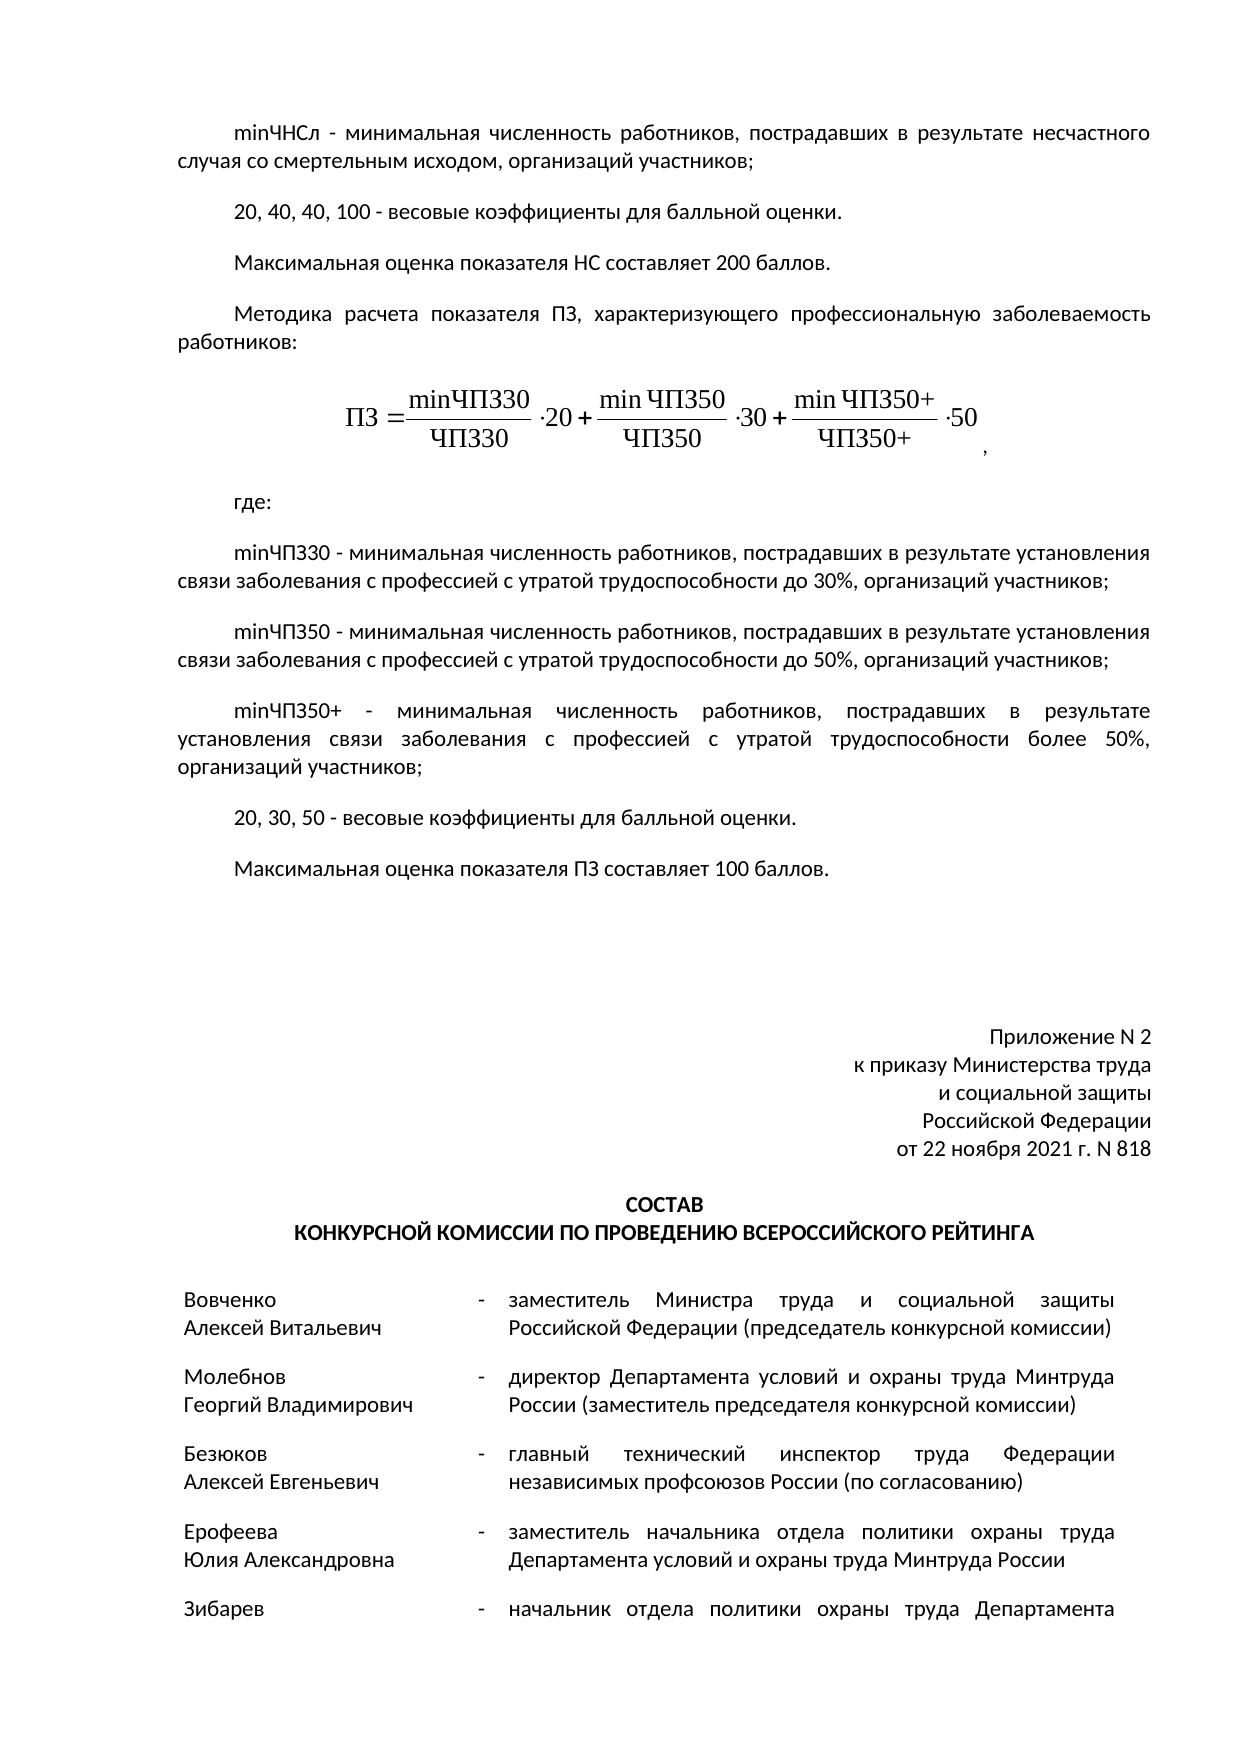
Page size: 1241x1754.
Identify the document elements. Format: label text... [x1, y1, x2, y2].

table_cell директор Департамента условий и охраны труда Минтруда России (заместитель председателя конкурсной комиссии) [502, 1352, 1122, 1429]
table_cell - [461, 1352, 502, 1429]
text Максимальная оценка показателя ПЗ составляет 100 баллов. [177, 854, 1152, 882]
text Максимальная оценка показателя НС составляет 200 баллов. [177, 248, 1152, 276]
table_header Вовченко Алексей Витальевич [177, 1274, 461, 1352]
text 20, 40, 40, 100 - весовые коэффициенты для балльной оценки. [177, 197, 1152, 225]
table_cell главный технический инспектор труда Федерации независимых профсоюзов России (по согласованию) [502, 1429, 1122, 1506]
text minЧПЗ30 - минимальная численность работников, пострадавших в результате установления связи заболевания с профессией с утратой трудоспособности до 30%, организаций участников; [177, 538, 1152, 594]
text от 22 ноября 2021 г. N 818 [177, 1134, 1152, 1162]
table_cell - [461, 1584, 502, 1633]
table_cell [177, 1584, 461, 1633]
text minЧПЗ50 - минимальная численность работников, пострадавших в результате установления связи заболевания с профессией с утратой трудоспособности до 50%, организаций участников; [177, 617, 1152, 673]
title КОНКУРСНОЙ КОМИССИИ ПО ПРОВЕДЕНИЮ ВСЕРОССИЙСКОГО РЕЙТИНГА [177, 1218, 1152, 1246]
table_cell - [461, 1429, 502, 1506]
text Российской Федерации [177, 1106, 1152, 1134]
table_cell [502, 1584, 1122, 1633]
text где: [177, 487, 1152, 515]
title СОСТАВ [177, 1190, 1152, 1218]
text и социальной защиты [177, 1078, 1152, 1106]
text Методика расчета показателя ПЗ, характеризующего профессиональную заболеваемость работников: [177, 299, 1152, 355]
table_header - [461, 1274, 502, 1352]
table_cell - [461, 1506, 502, 1583]
text 20, 30, 50 - весовые коэффициенты для балльной оценки. [177, 803, 1152, 831]
text , [177, 383, 1152, 459]
text к приказу Министерства труда [177, 1050, 1152, 1078]
table_cell заместитель начальника отдела политики охраны труда Департамента условий и охраны труда Минтруда России [502, 1506, 1122, 1583]
text minЧНСл - минимальная численность работников, пострадавших в результате несчастного случая со смертельным исходом, организаций участников; [177, 118, 1152, 174]
table_cell Ерофеева Юлия Александровна [177, 1506, 461, 1583]
text Приложение N 2 [177, 1022, 1152, 1050]
table_cell Молебнов Георгий Владимирович [177, 1352, 461, 1429]
table_header заместитель Министра труда и социальной защиты Российской Федерации (председатель конкурсной комиссии) [502, 1274, 1122, 1352]
text minЧПЗ50+ - минимальная численность работников, пострадавших в результате установления связи заболевания с профессией с утратой трудоспособности более 50%, организаций участников; [177, 696, 1152, 780]
table_cell Безюков Алексей Евгеньевич [177, 1429, 461, 1506]
